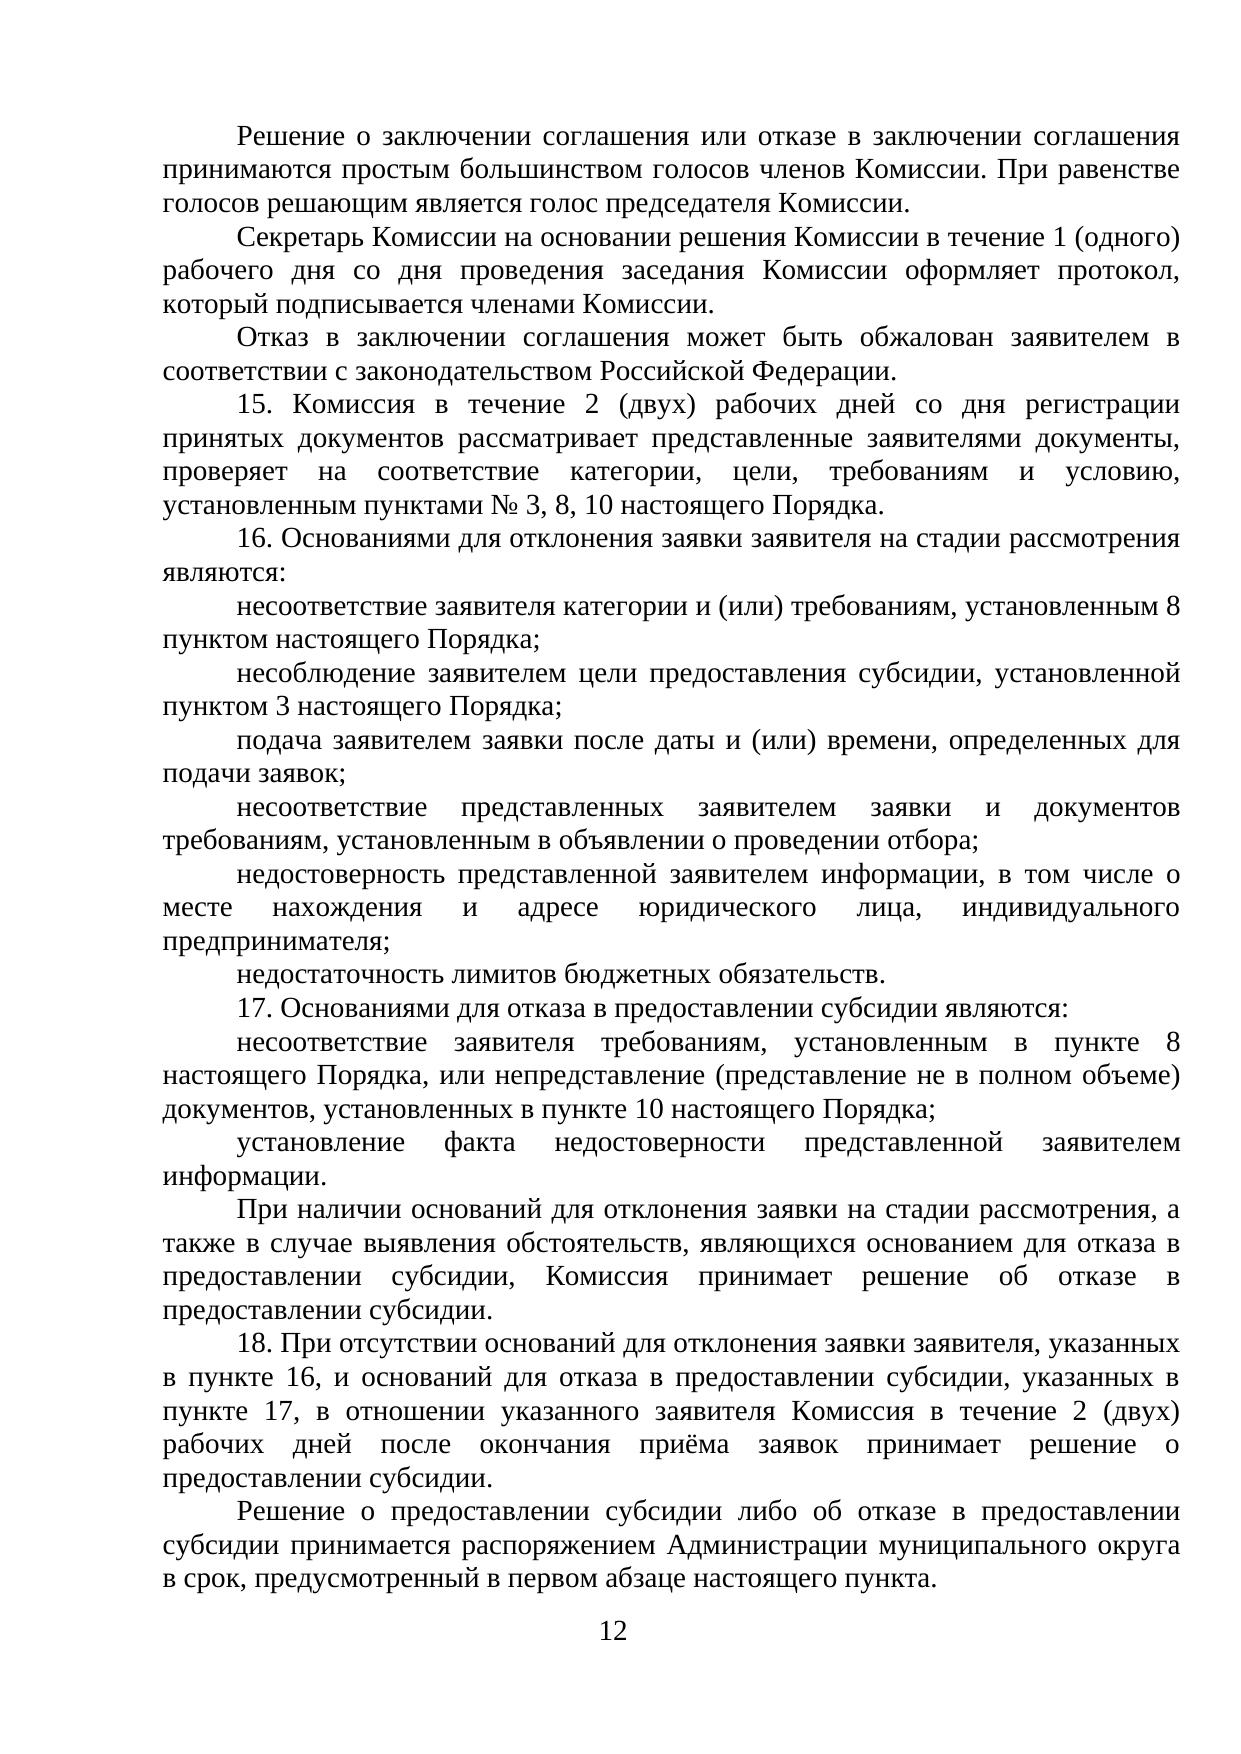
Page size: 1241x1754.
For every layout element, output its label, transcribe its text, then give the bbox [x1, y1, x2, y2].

text несоответствие представленных заявителем заявки и документов требованиям, установленным в объявлении о проведении отбора; [162, 789, 1181, 856]
text недостоверность представленной заявителем информации, в том числе о месте нахождения и адресе юридического лица, индивидуального предпринимателя; [162, 856, 1181, 957]
text 16. Основаниями для отклонения заявки заявителя на стадии рассмотрения являются: [162, 521, 1181, 588]
text 18. При отсутствии оснований для отклонения заявки заявителя, указанных в пункте 16, и оснований для отказа в предоставлении субсидии, указанных в пункте 17, в отношении указанного заявителя Комиссия в течение 2 (двух) рабочих дней после окончания приёма заявок принимает решение о предоставлении субсидии. [162, 1326, 1181, 1493]
text Решение о заключении соглашения или отказе в заключении соглашения принимаются простым большинством голосов членов Комиссии. При равенстве голосов решающим является голос председателя Комиссии. [162, 118, 1181, 219]
text недостаточность лимитов бюджетных обязательств. [162, 957, 1181, 990]
text 17. Основаниями для отказа в предоставлении субсидии являются: [162, 990, 1181, 1024]
text несоответствие заявителя категории и (или) требованиям, установленным 8 пунктом настоящего Порядка; [162, 588, 1181, 655]
text 15. Комиссия в течение 2 (двух) рабочих дней со дня регистрации принятых документов рассматривает представленные заявителями документы, проверяет на соответствие категории, цели, требованиям и условию, установленным пунктами № 3, 8, 10 настоящего Порядка. [162, 386, 1181, 521]
text Решение о предоставлении субсидии либо об отказе в предоставлении субсидии принимается распоряжением Администрации муниципального округа в срок, предусмотренный в первом абзаце настоящего пункта. [162, 1493, 1181, 1594]
text подача заявителем заявки после даты и (или) времени, определенных для подачи заявок; [162, 722, 1181, 789]
text При наличии оснований для отклонения заявки на стадии рассмотрения, а также в случае выявления обстоятельств, являющихся основанием для отказа в предоставлении субсидии, Комиссия принимает решение об отказе в предоставлении субсидии. [162, 1191, 1181, 1326]
text несоответствие заявителя требованиям, установленным в пункте 8 настоящего Порядка, или непредставление (представление не в полном объеме) документов, установленных в пункте 10 настоящего Порядка; [162, 1024, 1181, 1124]
text установление факта недостоверности представленной заявителем информации. [162, 1124, 1181, 1191]
text несоблюдение заявителем цели предоставления субсидии, установленной пунктом 3 настоящего Порядка; [162, 655, 1181, 722]
text Отказ в заключении соглашения может быть обжалован заявителем в соответствии с законодательством Российской Федерации. [162, 319, 1181, 386]
text Секретарь Комиссии на основании решения Комиссии в течение 1 (одного) рабочего дня со дня проведения заседания Комиссии оформляет протокол, который подписывается членами Комиссии. [162, 219, 1181, 319]
